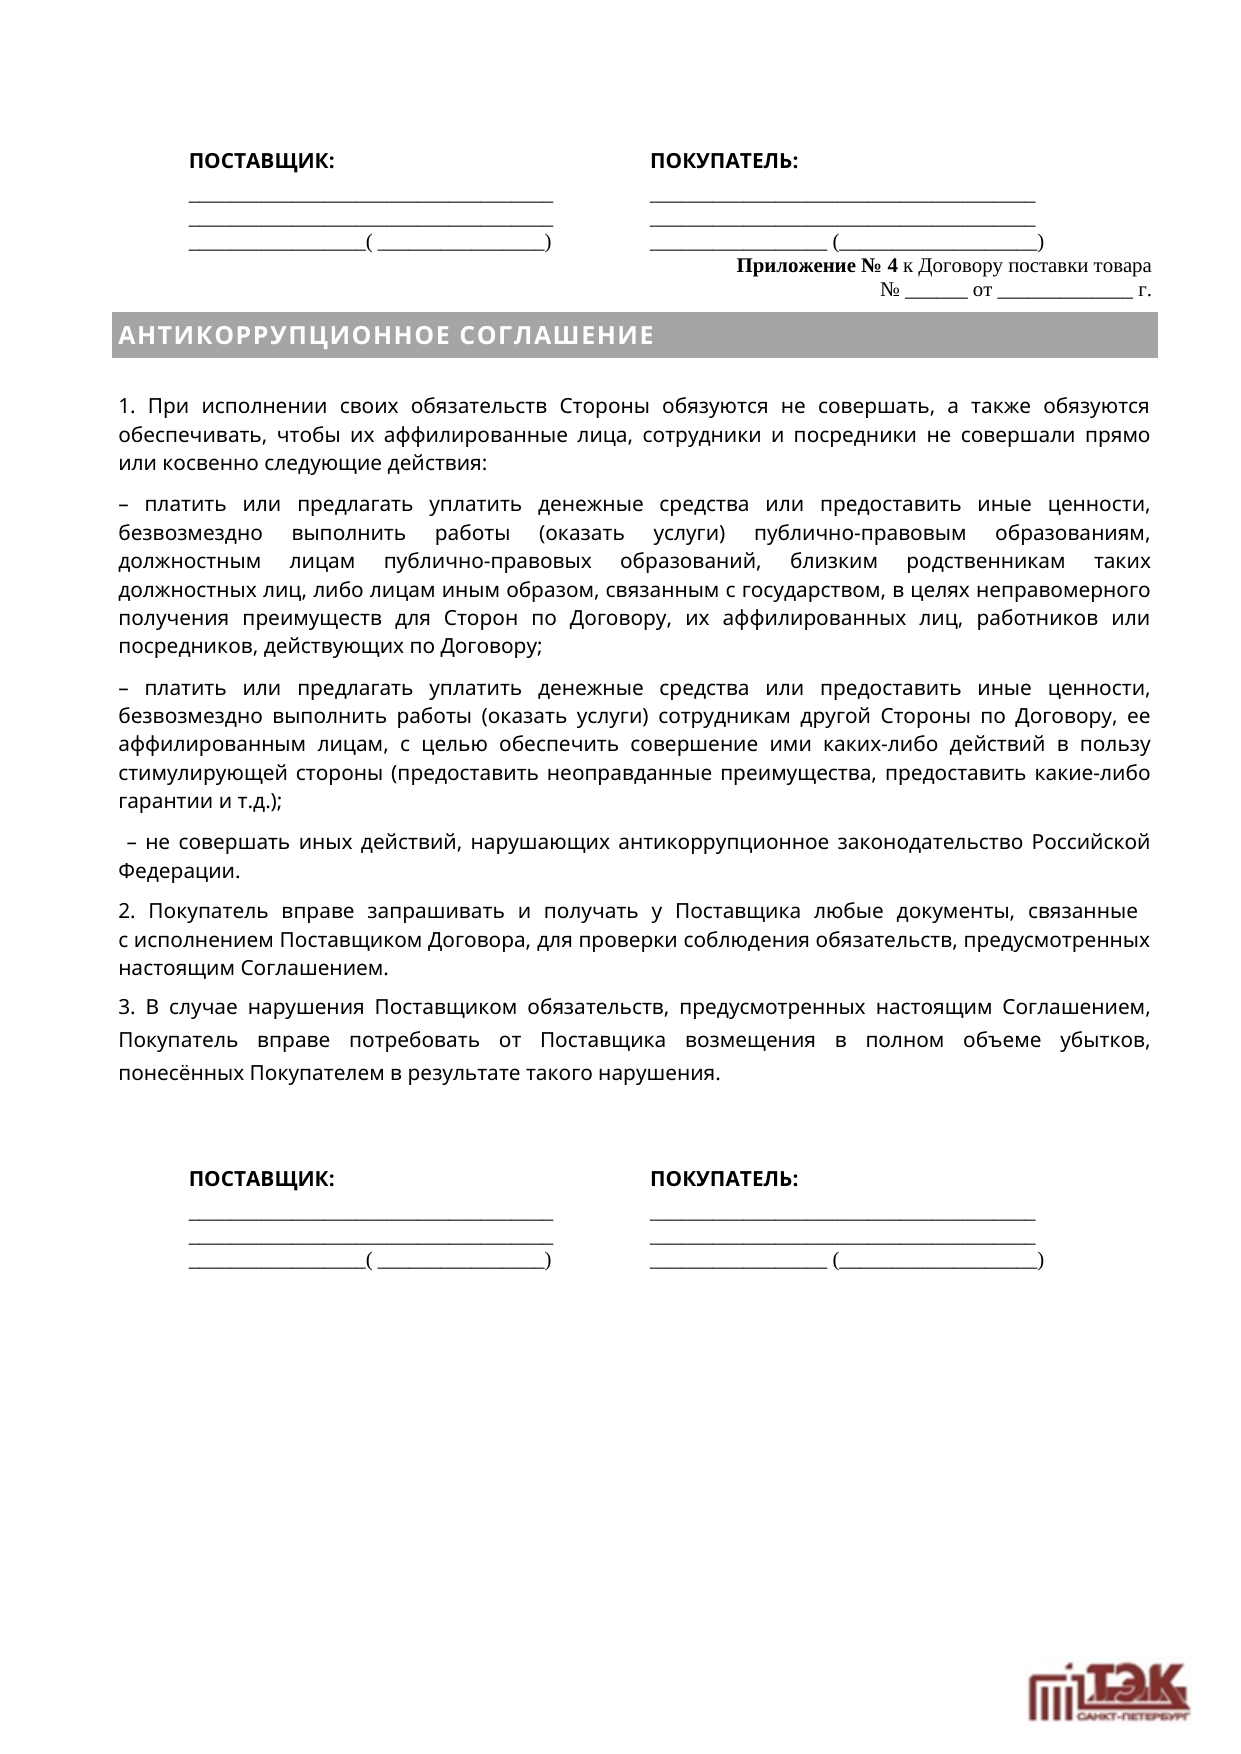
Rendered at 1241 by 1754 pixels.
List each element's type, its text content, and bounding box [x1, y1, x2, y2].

text 3. В случае нарушения Поставщиком обязательств, предусмотренных настоящим Соглашением, Покупатель вправе потребовать от Поставщика возмещения в полном объеме убытков, понесённых Покупателем в результате такого нарушения. [118, 992, 1152, 1086]
text – не совершать иных действий, нарушающих антикоррупционное законодательство Российской Федерации. [118, 827, 1152, 884]
text Приложение № 4 к Договору поставки товара № ______ от _____________ г. [177, 253, 1152, 301]
picture [1016, 1652, 1200, 1732]
text 2. Покупатель вправе запрашивать и получать у Поставщика любые документы, связанные с исполнением Поставщиком Договора, для проверки соблюдения обязательств, предусмотренных настоящим Соглашением. [118, 897, 1152, 982]
table_cell _____________________________________ _____________________________________ _________________ (___________________) [639, 1199, 1152, 1271]
table_header ПОСТАВЩИК: [177, 147, 639, 181]
table_cell ___________________________________ ___________________________________ _________________( ________________) [177, 181, 639, 253]
table_cell ___________________________________ ___________________________________ _________________( ________________) [177, 1199, 639, 1271]
text Антикоррупционное соглашение [118, 318, 1152, 352]
text 1. При исполнении своих обязательств Стороны обязуются не совершать, а также обязуются обеспечивать, чтобы их аффилированные лица, сотрудники и посредники не совершали прямо или косвенно следующие действия: [118, 392, 1152, 477]
table_header ПОСТАВЩИК: [177, 1165, 639, 1199]
table_header ПОКУПАТЕЛЬ: [639, 1165, 1152, 1199]
text – платить или предлагать уплатить денежные средства или предоставить иные ценности, безвозмездно выполнить работы (оказать услуги) публично-правовым образованиям, должностным лицам публично-правовых образований, близким родственникам таких должностных лиц, либо лицам иным образом, связанным с государством, в целях неправомерного получения преимуществ для Сторон по Договору, их аффилированных лиц, работников или посредников, действующих по Договору; [118, 489, 1152, 660]
table_header ПОКУПАТЕЛЬ: [639, 147, 1152, 181]
text – платить или предлагать уплатить денежные средства или предоставить иные ценности, безвозмездно выполнить работы (оказать услуги) сотрудникам другой Стороны по Договору, ее аффилированным лицам, с целью обеспечить совершение ими каких-либо действий в пользу стимулирующей стороны (предоставить неоправданные преимущества, предоставить какие-либо гарантии и т.д.); [118, 673, 1152, 815]
table_cell _____________________________________ _____________________________________ _________________ (___________________) [639, 181, 1152, 253]
